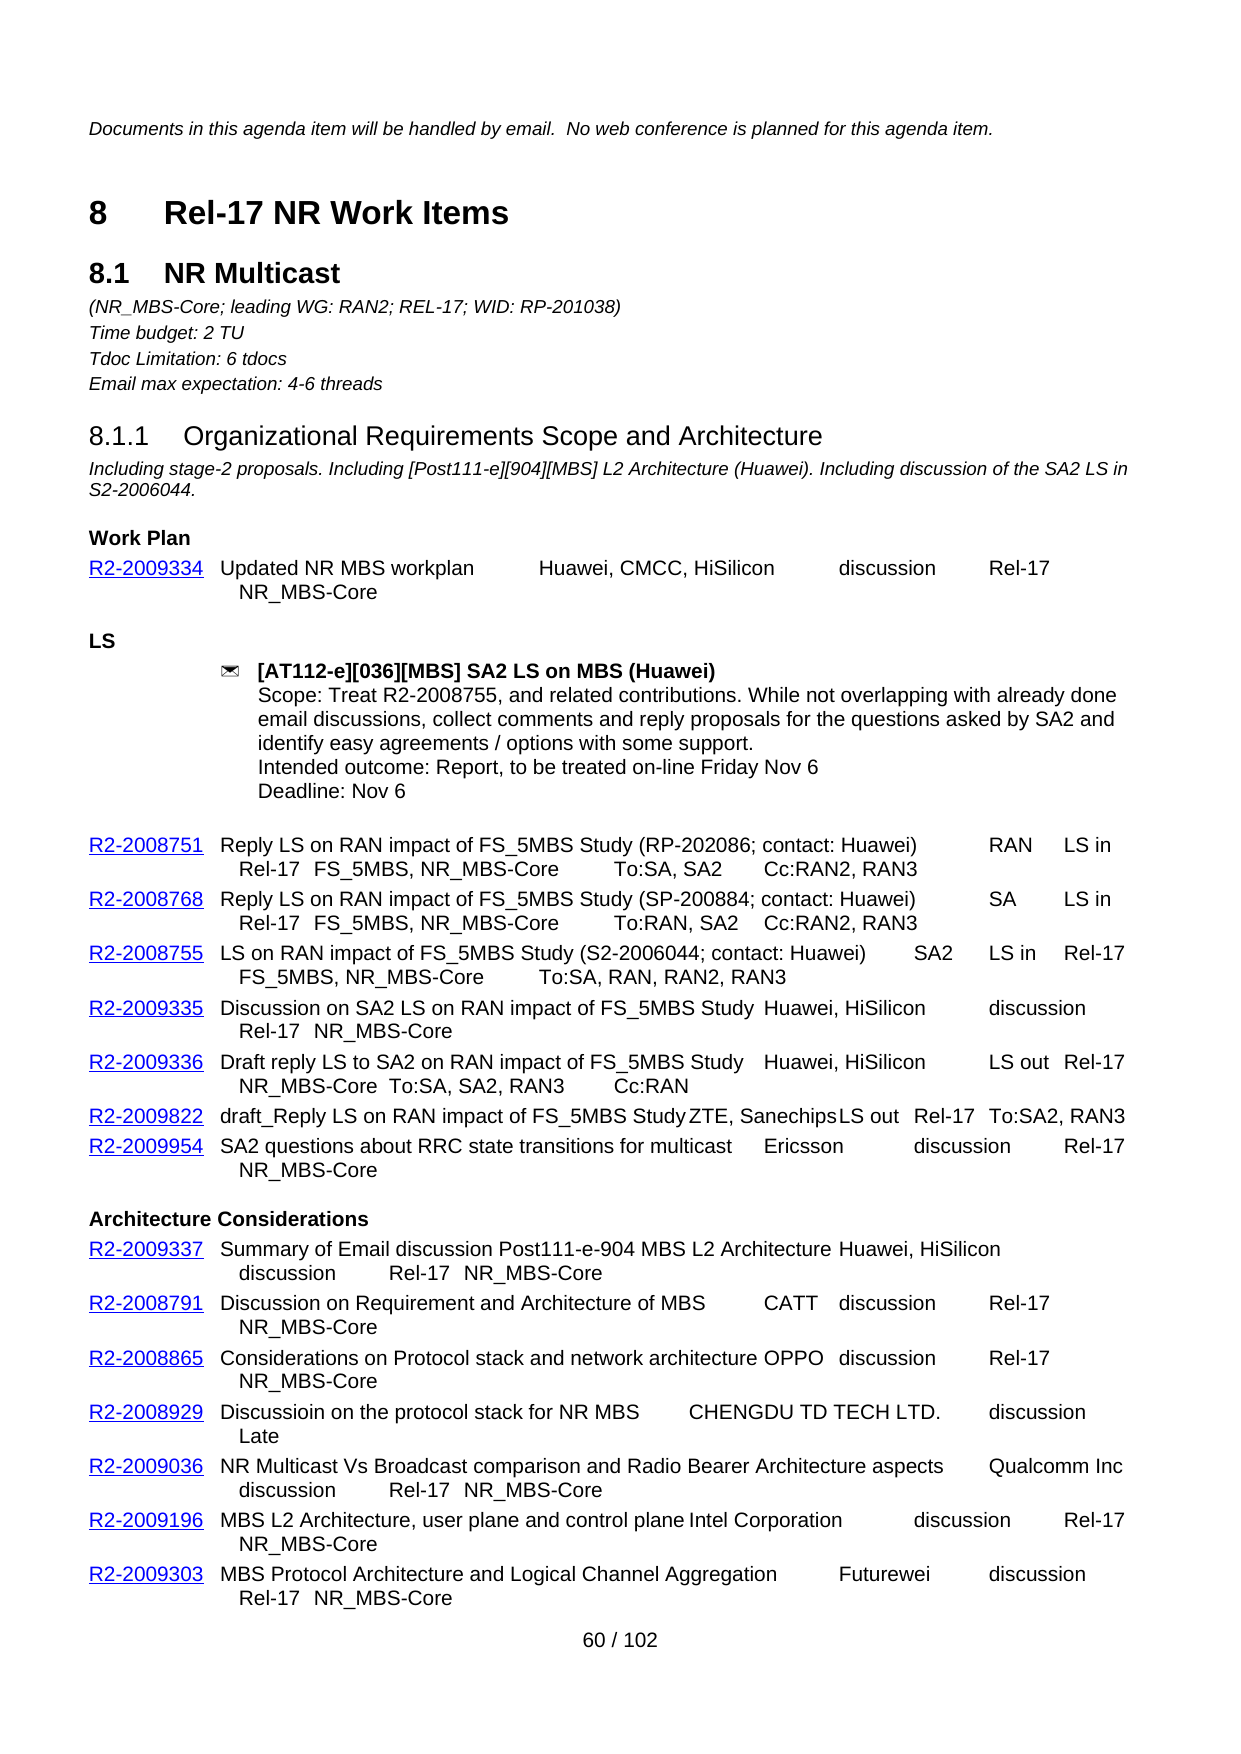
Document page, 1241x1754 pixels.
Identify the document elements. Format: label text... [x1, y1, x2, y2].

title R2-2009822 draft_Reply LS on RAN impact of FS_5MBS Study ZTE, Sanechips LS out Rel-17 To:SA2, RAN3 [89, 1104, 1152, 1128]
text [AT112-e][036][MBS] SA2 LS on MBS (Huawei) [220, 659, 1152, 683]
title R2-2009337 Summary of Email discussion Post111-e-904 MBS L2 Architecture Huawei, HiSilicon discussion Rel-17 NR_MBS-Core [89, 1237, 1152, 1285]
text Work Plan [89, 525, 1152, 549]
text (NR_MBS-Core; leading WG: RAN2; REL-17; WID: RP-201038) [89, 296, 1152, 318]
text Architecture Considerations [89, 1207, 1152, 1231]
title R2-2008865 Considerations on Protocol stack and network architecture OPPO discussion Rel-17 NR_MBS-Core [89, 1345, 1152, 1393]
title R2-2009954 SA2 questions about RRC state transitions for multicast Ericsson discussion Rel-17 NR_MBS-Core [89, 1134, 1152, 1182]
title R2-2008755 LS on RAN impact of FS_5MBS Study (S2-2006044; contact: Huawei) SA2 LS in Rel-17 FS_5MBS, NR_MBS-Core To:SA, RAN, RAN2, RAN3 [89, 941, 1152, 989]
title R2-2009335 Discussion on SA2 LS on RAN impact of FS_5MBS Study Huawei, HiSilicon discussion Rel-17 NR_MBS-Core [89, 995, 1152, 1043]
text Documents in this agenda item will be handled by email. No web conference is planned for this agenda item. [89, 118, 1152, 140]
text Email max expectation: 4-6 threads [89, 373, 1152, 395]
title R2-2009303 MBS Protocol Architecture and Logical Channel Aggregation Futurewei discussion Rel-17 NR_MBS-Core [89, 1562, 1152, 1610]
text Tdoc Limitation: 6 tdocs [89, 347, 1152, 369]
title R2-2009196 MBS L2 Architecture, user plane and control plane Intel Corporation discussion Rel-17 NR_MBS-Core [89, 1508, 1152, 1556]
subtitle 8.1 NR Multicast [89, 256, 1152, 290]
text Intended outcome: Report, to be treated on-line Friday Nov 6 [220, 755, 1152, 779]
text LS [89, 628, 1152, 652]
subtitle 8 Rel-17 NR Work Items [89, 193, 1152, 231]
title R2-2008929 Discussioin on the protocol stack for NR MBS CHENGDU TD TECH LTD. discussion Late [89, 1399, 1152, 1447]
title R2-2008751 Reply LS on RAN impact of FS_5MBS Study (RP-202086; contact: Huawei) RAN LS in Rel-17 FS_5MBS, NR_MBS-Core To:SA, SA2 Cc:RAN2, RAN3 [89, 833, 1152, 881]
text Deadline: Nov 6 [220, 779, 1152, 803]
text Scope: Treat R2-2008755, and related contributions. While not overlapping with already done email discussions, collect comments and reply proposals for the questions asked by SA2 and identify easy agreements / options with some support. [220, 683, 1152, 755]
title R2-2009036 NR Multicast Vs Broadcast comparison and Radio Bearer Architecture aspects Qualcomm Inc discussion Rel-17 NR_MBS-Core [89, 1454, 1152, 1502]
title R2-2009334 Updated NR MBS workplan Huawei, CMCC, HiSilicon discussion Rel-17 NR_MBS-Core [89, 556, 1152, 603]
subtitle 8.1.1 Organizational Requirements Scope and Architecture [89, 420, 1152, 451]
title R2-2009336 Draft reply LS to SA2 on RAN impact of FS_5MBS Study Huawei, HiSilicon LS out Rel-17 NR_MBS-Core To:SA, SA2, RAN3 Cc:RAN [89, 1049, 1152, 1097]
text Time budget: 2 TU [89, 322, 1152, 343]
title R2-2008791 Discussion on Requirement and Architecture of MBS CATT discussion Rel-17 NR_MBS-Core [89, 1291, 1152, 1339]
text Including stage-2 proposals. Including [Post111-e][904][MBS] L2 Architecture (Huawei). Including discussion of the SA2 LS in S2-2006044. [89, 457, 1152, 500]
title R2-2008768 Reply LS on RAN impact of FS_5MBS Study (SP-200884; contact: Huawei) SA LS in Rel-17 FS_5MBS, NR_MBS-Core To:RAN, SA2 Cc:RAN2, RAN3 [89, 887, 1152, 935]
